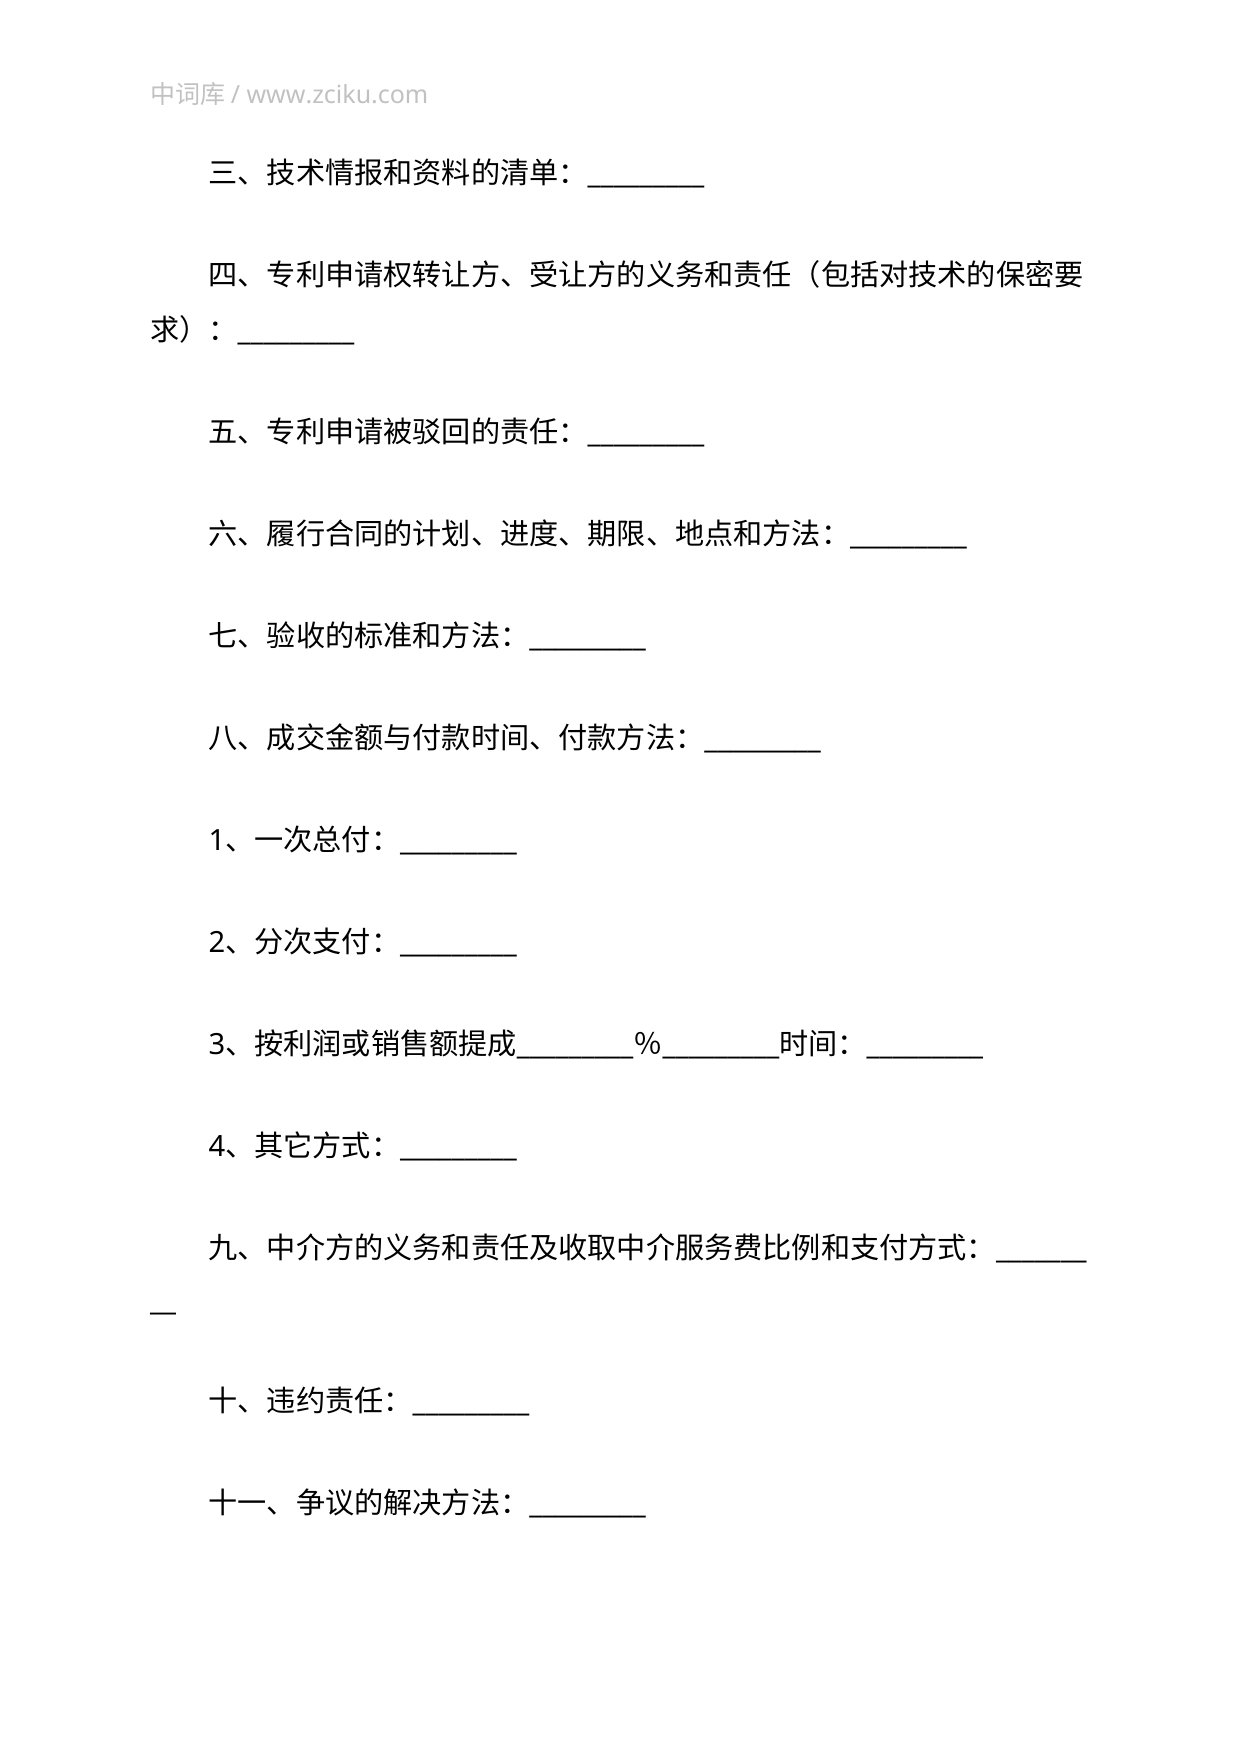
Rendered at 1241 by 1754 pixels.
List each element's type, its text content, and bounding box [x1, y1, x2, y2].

text 三、技术情报和资料的清单：_________ [150, 150, 1090, 192]
text 十、违约责任：_________ [150, 1377, 1090, 1420]
text 七、验收的标准和方法：_________ [150, 613, 1090, 655]
text 十一、争议的解决方法：_________ [150, 1479, 1090, 1522]
text 3、按利润或销售额提成_________％_________时间：_________ [150, 1021, 1090, 1063]
text 1、一次总付：_________ [150, 817, 1090, 859]
text 八、成交金额与付款时间、付款方法：_________ [150, 715, 1090, 757]
text 九、中介方的义务和责任及收取中介服务费比例和支付方式：_________ [150, 1225, 1090, 1319]
text 六、履行合同的计划、进度、期限、地点和方法：_________ [150, 511, 1090, 553]
text 2、分次支付：_________ [150, 919, 1090, 961]
text 四、专利申请权转让方、受让方的义务和责任（包括对技术的保密要求）：_________ [150, 252, 1090, 349]
text 4、其它方式：_________ [150, 1123, 1090, 1165]
text 五、专利申请被驳回的责任：_________ [150, 409, 1090, 451]
